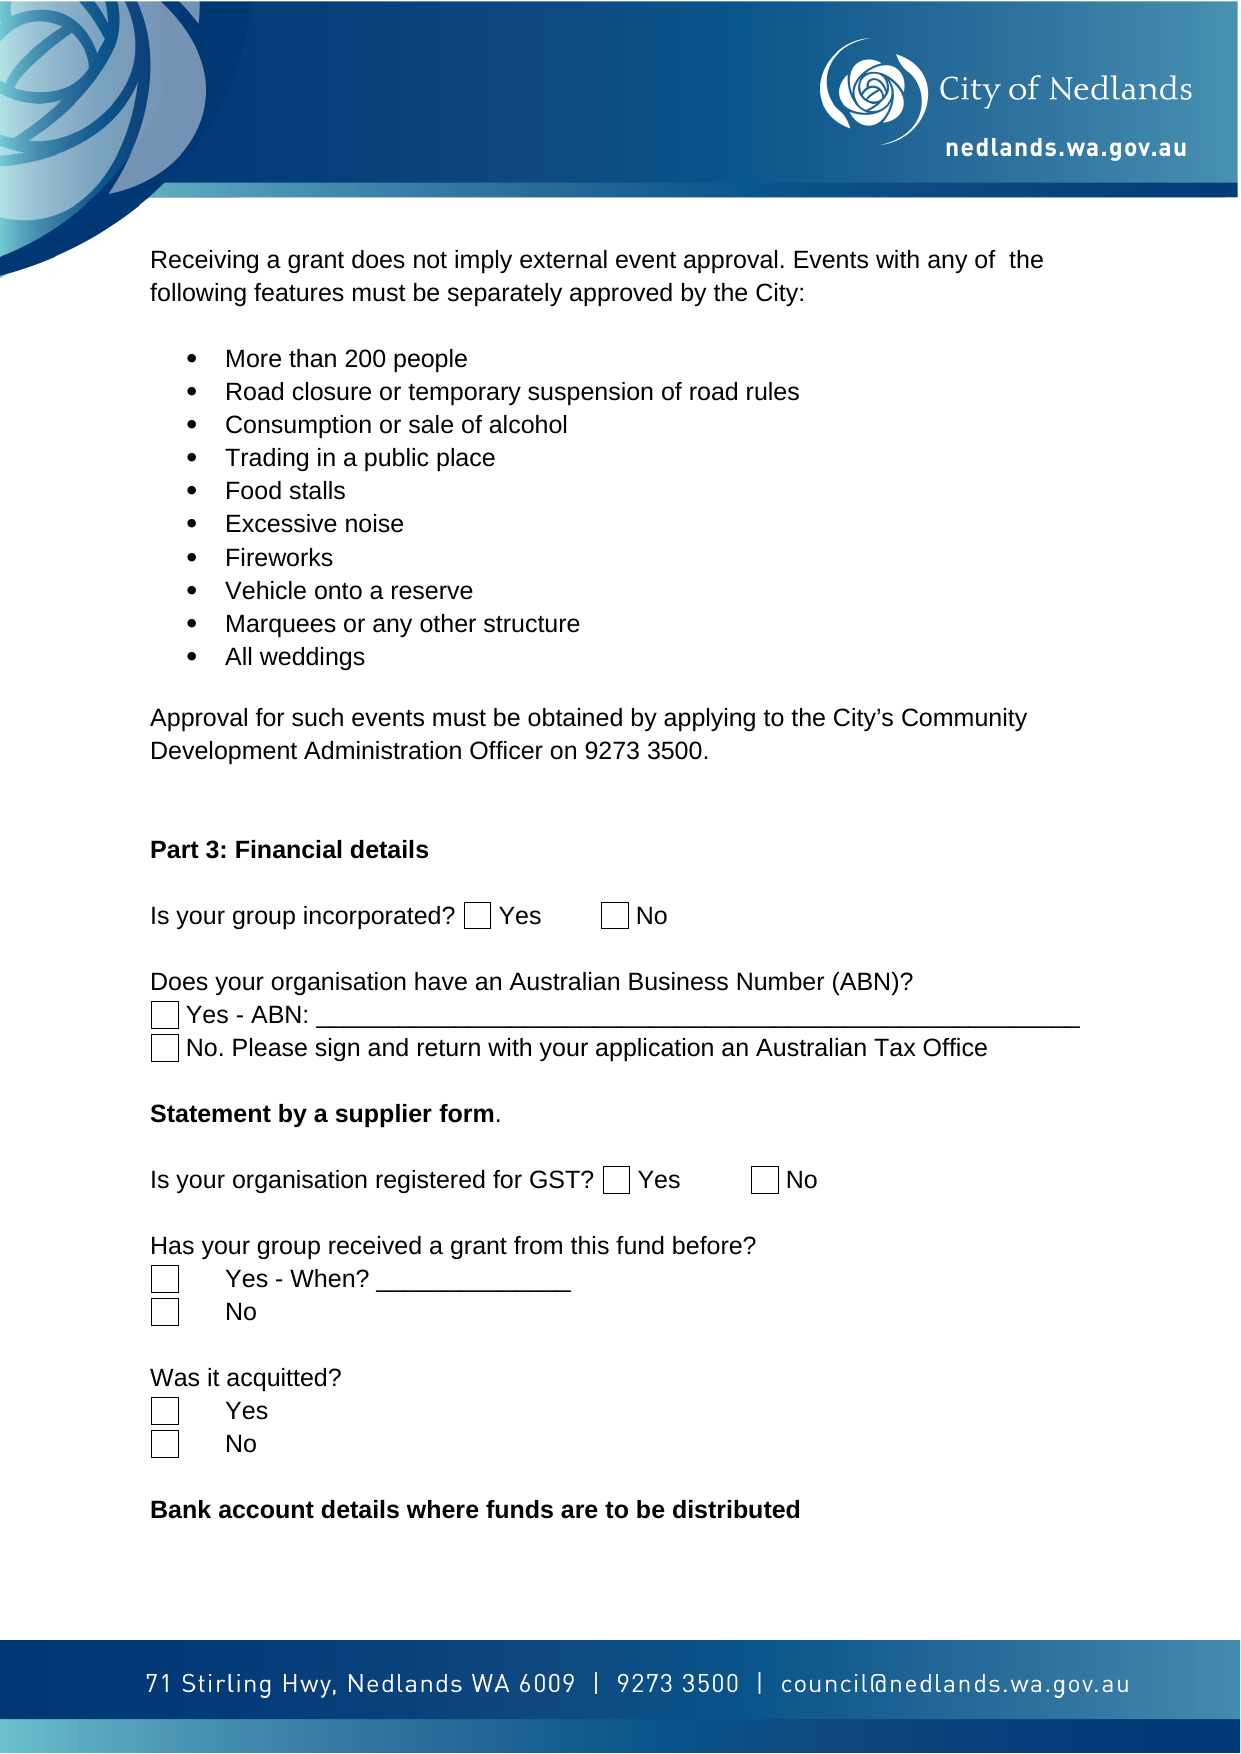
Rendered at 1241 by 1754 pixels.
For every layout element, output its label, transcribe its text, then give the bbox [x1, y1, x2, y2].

list Excessive noise [187, 509, 1090, 538]
list Food stalls [187, 476, 1090, 505]
list Road closure or temporary suspension of road rules [187, 377, 1090, 406]
list More than 200 people [187, 344, 1090, 373]
text Yes [150, 1396, 1090, 1425]
list Fireworks [187, 543, 1090, 571]
text Is your organisation registered for GST? Yes No [150, 1165, 1090, 1194]
text Is your group incorporated? Yes No [150, 901, 1090, 929]
list Marquees or any other structure [187, 609, 1090, 638]
list Consumption or sale of alcohol [187, 410, 1090, 439]
text Yes - When? ______________ [150, 1264, 1090, 1293]
text Approval for such events must be obtained by applying to the City’s Community Development Administration Officer on 9273 3500. [150, 703, 1090, 764]
text Statement by a supplier form. [150, 1099, 1090, 1128]
text No [150, 1429, 1090, 1458]
list Vehicle onto a reserve [187, 576, 1090, 604]
text No. Please sign and return with your application an Australian Tax Office [150, 1033, 1090, 1062]
picture [0, 1640, 1241, 1753]
text Was it acquitted? [150, 1363, 1090, 1392]
text Part 3: Financial details [150, 835, 1090, 863]
text Bank account details where funds are to be distributed [150, 1495, 1090, 1524]
list Trading in a public place [187, 443, 1090, 472]
text Receiving a grant does not imply external event approval. Events with any of the following features must be separately approved by the City: [150, 245, 1090, 307]
picture [0, 1, 1238, 283]
text No [150, 1297, 1090, 1326]
text Yes - ABN: _______________________________________________________ [150, 1000, 1090, 1029]
list All weddings [187, 642, 1090, 671]
text Does your organisation have an Australian Business Number (ABN)? [150, 967, 1090, 996]
text Has your group received a grant from this fund before? [150, 1231, 1090, 1260]
